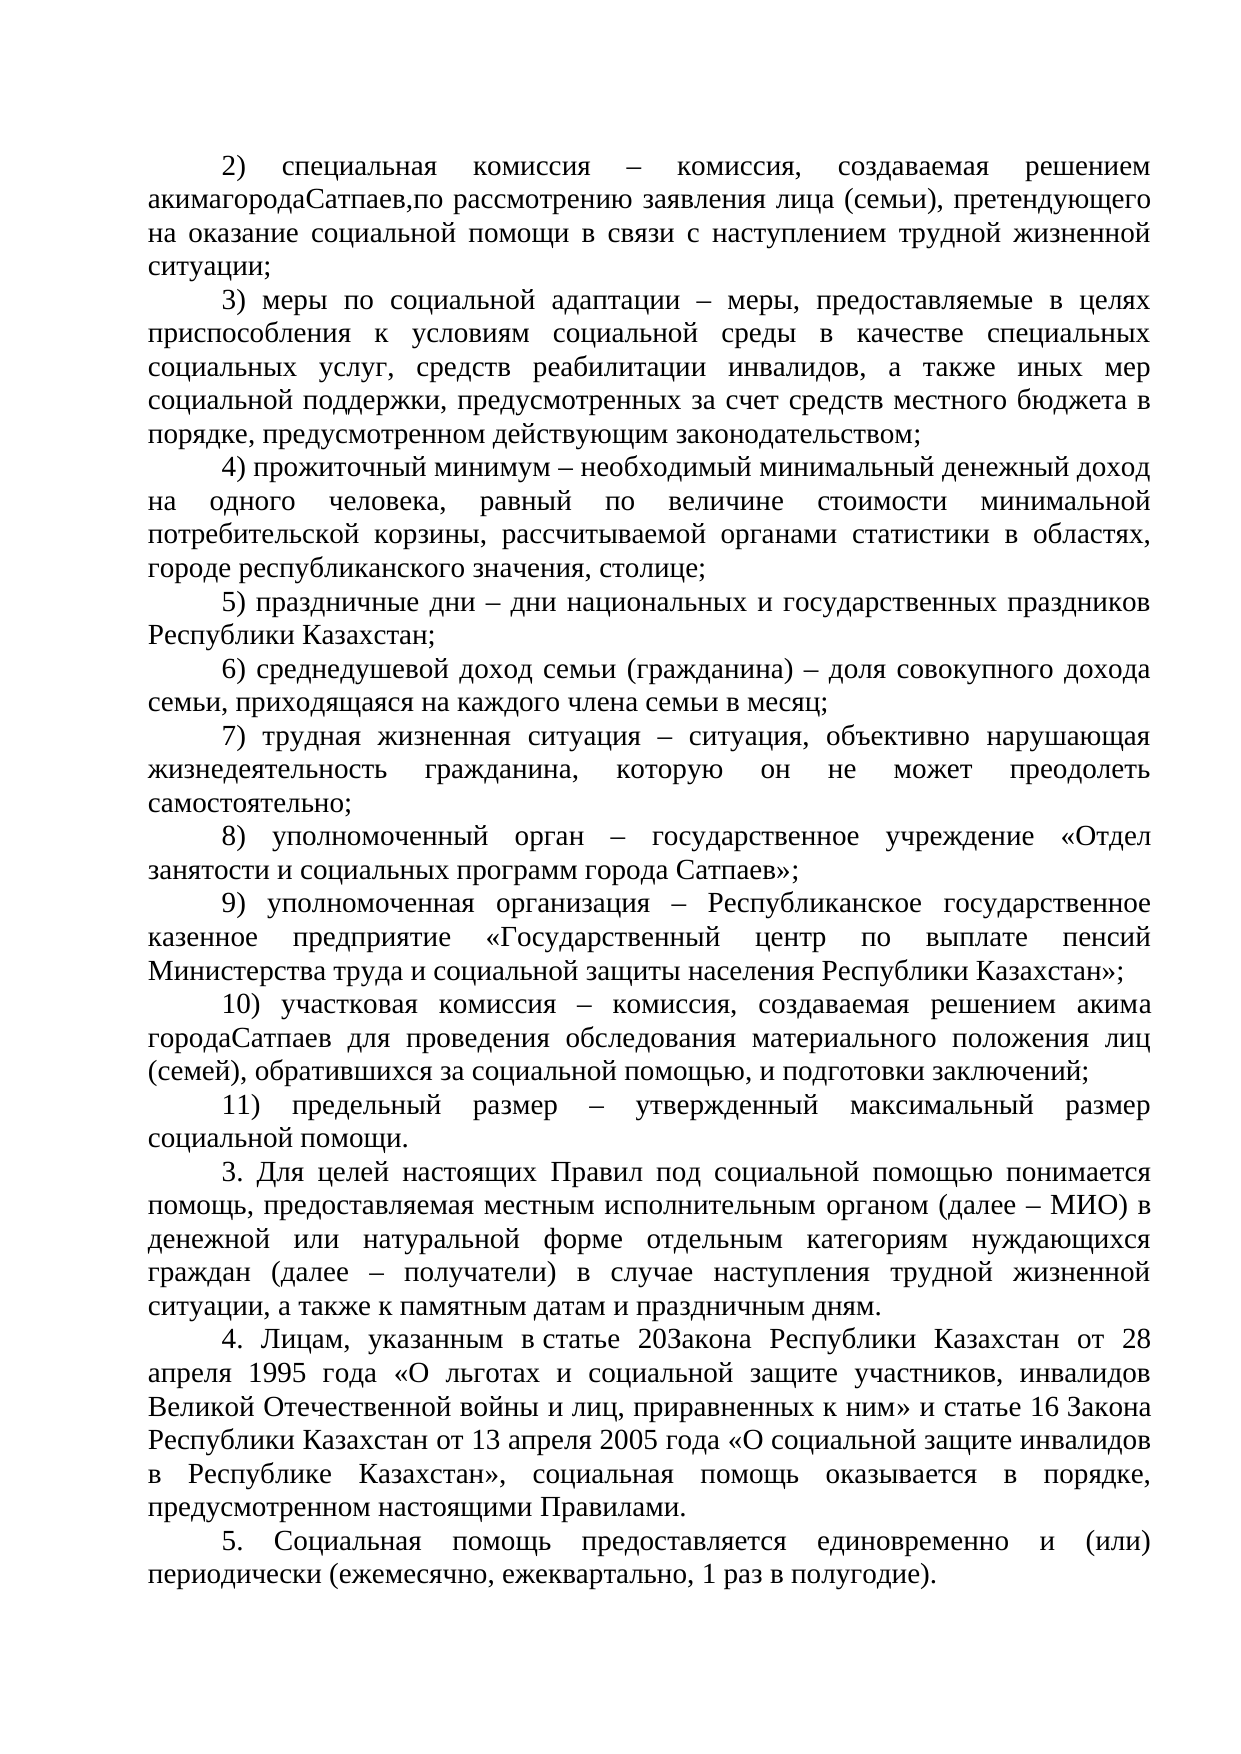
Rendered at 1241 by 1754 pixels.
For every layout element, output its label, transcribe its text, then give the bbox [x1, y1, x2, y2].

text 4. Лицам, указанным в статье 20Закона Республики Казахстан от 28 апреля 1995 года «О льготах и социальной защите участников, инвалидов Великой Отечественной войны и лиц, приравненных к ним» и cтатье 16 Закона Республики Казахстан от 13 апреля 2005 года «О социальной защите инвалидов в Республике Казахстан», социальная помощь оказывается в порядке, предусмотренном настоящими Правилами. [148, 1322, 1152, 1523]
text 11) предельный размер – утвержденный максимальный размер социальной помощи. [148, 1087, 1152, 1154]
text 3) меры по социальной адаптации – меры, предоставляемые в целях приспособления к условиям социальной среды в качестве специальных социальных услуг, средств реабилитации инвалидов, а также иных мер социальной поддержки, предусмотренных за счет средств местного бюджета в порядке, предусмотренном действующим законодательством; [148, 282, 1152, 449]
text 2) специальная комиссия – комиссия, создаваемая решением акимагородаСатпаев,по рассмотрению заявления лица (семьи), претендующего на оказание социальной помощи в связи с наступлением трудной жизненной ситуации; [148, 148, 1152, 282]
text 10) участковая комиссия – комиссия, создаваемая решением акима городаСатпаев для проведения обследования материального положения лиц (семей), обратившихся за социальной помощью, и подготовки заключений; [148, 986, 1152, 1087]
text 3. Для целей настоящих Правил под социальной помощью понимается помощь, предоставляемая местным исполнительным органом (далее – МИО) в денежной или натуральной форме отдельным категориям нуждающихся граждан (далее – получатели) в случае наступления трудной жизненной ситуации, а также к памятным датам и праздничным дням. [148, 1154, 1152, 1322]
text 9) уполномоченная организация – Республиканское государственное казенное предприятие «Государственный центр по выплате пенсий Министерства труда и социальной защиты населения Республики Казахстан»; [148, 886, 1152, 986]
text 5. Социальная помощь предоставляется единовременно и (или) периодически (ежемесячно, ежеквартально, 1 раз в полугодие). [148, 1523, 1152, 1590]
text 8) уполномоченный орган – государственное учреждение «Отдел занятости и социальных программ города Сатпаев»; [148, 818, 1152, 886]
text 5) праздничные дни – дни национальных и государственных праздников Республики Казахстан; [148, 584, 1152, 651]
text 7) трудная жизненная ситуация – ситуация, объективно нарушающая жизнедеятельность гражданина, которую он не может преодолеть самостоятельно; [148, 718, 1152, 818]
text 4) прожиточный минимум – необходимый минимальный денежный доход на одного человека, равный по величине стоимости минимальной потребительской корзины, рассчитываемой органами статистики в областях, городе республиканского значения, столице; [148, 449, 1152, 584]
text 6) среднедушевой доход семьи (гражданина) – доля совокупного дохода семьи, приходящаяся на каждого члена семьи в месяц; [148, 651, 1152, 718]
